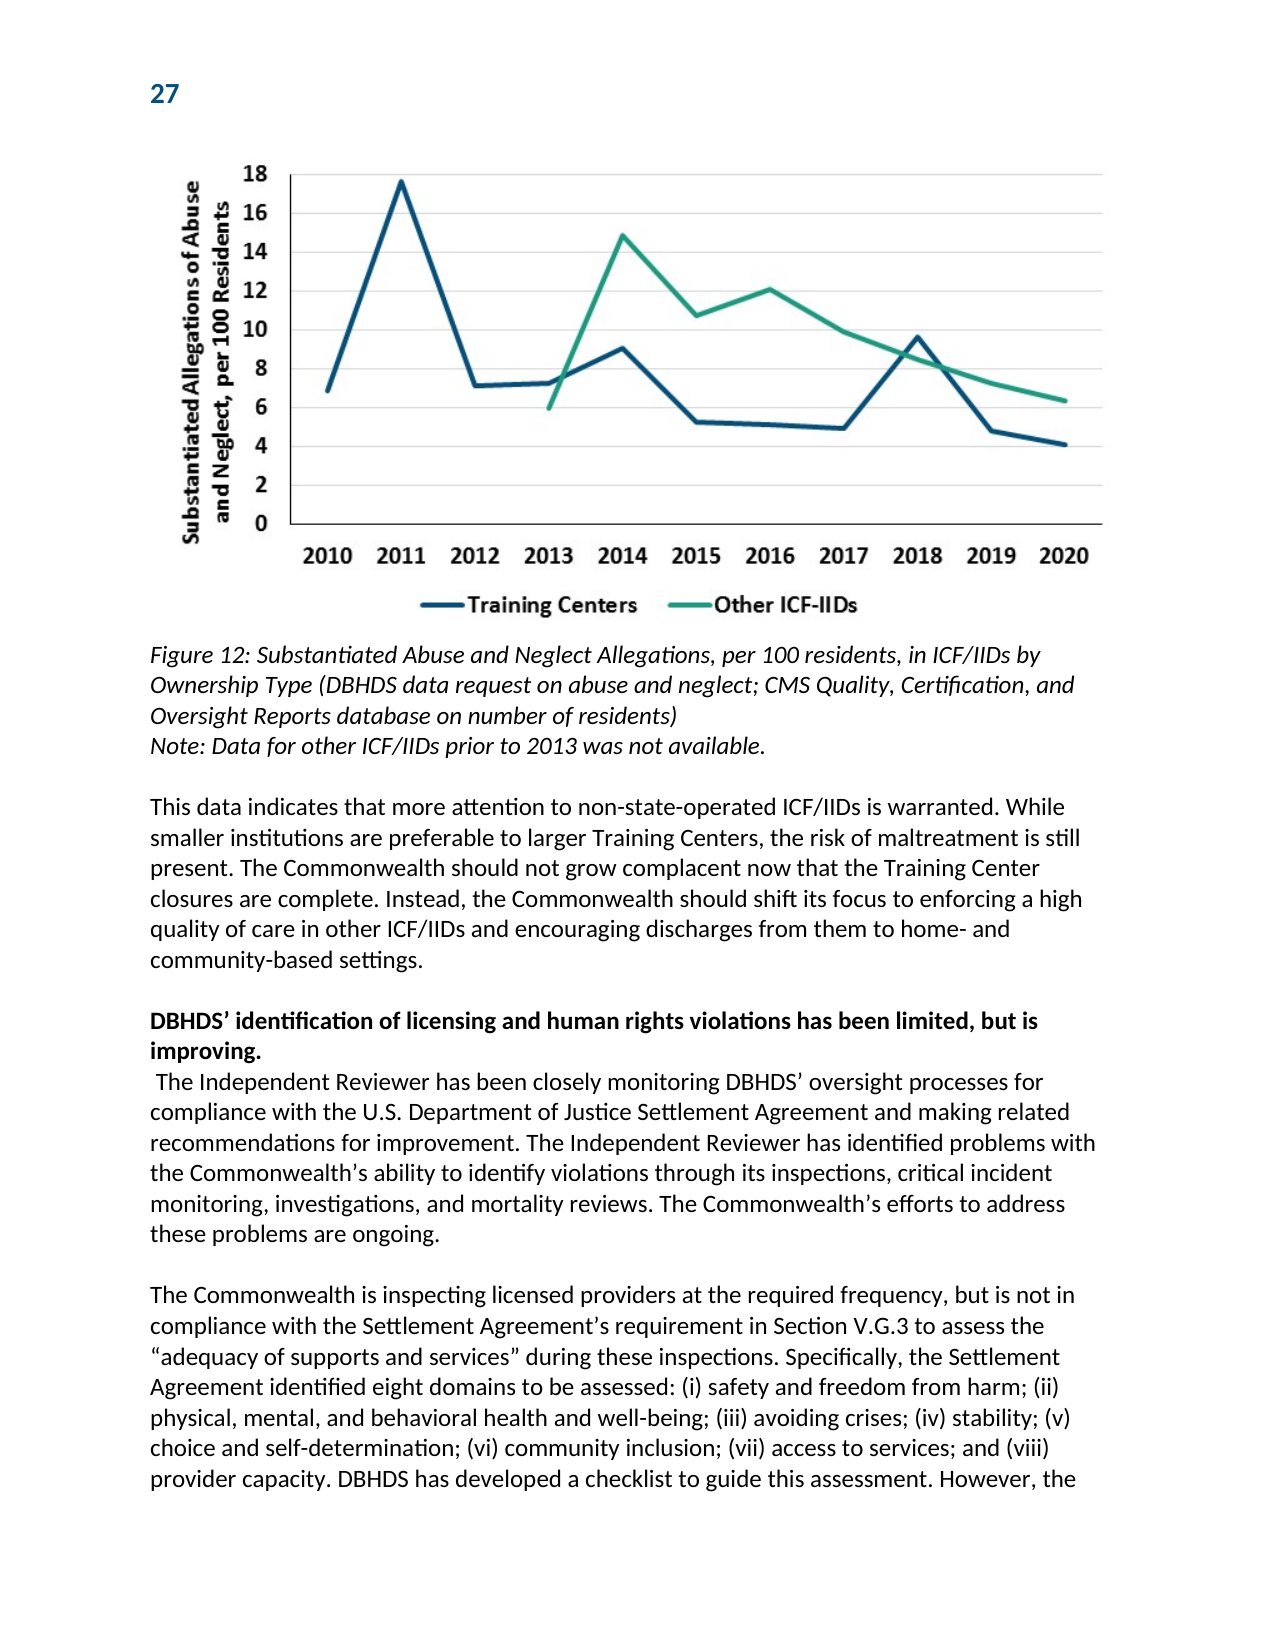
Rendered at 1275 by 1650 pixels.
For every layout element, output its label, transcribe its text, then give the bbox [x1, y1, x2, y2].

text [150, 1280, 1125, 1493]
text Figure 12: Substantiated Abuse and Neglect Allegations, per 100 residents, in ICF/IIDs by Ownership Type (DBHDS data request on abuse and neglect; CMS Quality, Certification, and Oversight Reports database on number of residents) [150, 639, 1125, 730]
text Note: Data for other ICF/IIDs prior to 2013 was not available. [150, 730, 1125, 761]
text DBHDS’ identification of licensing and human rights violations has been limited, but is improving. [150, 1005, 1125, 1066]
text This data indicates that more attention to non-state-operated ICF/IIDs is warranted. While smaller institutions are preferable to larger Training Centers, the risk of maltreatment is still present. The Commonwealth should not grow complacent now that the Training Center closures are complete. Instead, the Commonwealth should shift its focus to enforcing a high quality of care in other ICF/IIDs and encouraging discharges from them to home- and community-based settings. [150, 791, 1125, 974]
text The Independent Reviewer has been closely monitoring DBHDS’ oversight processes for compliance with the U.S. Department of Justice Settlement Agreement and making related recommendations for improvement. The Independent Reviewer has identified problems with the Commonwealth’s ability to identify violations through its inspections, critical incident monitoring, investigations, and mortality reviews. The Commonwealth’s efforts to address these problems are ongoing. [150, 1066, 1125, 1249]
picture [150, 150, 1124, 639]
